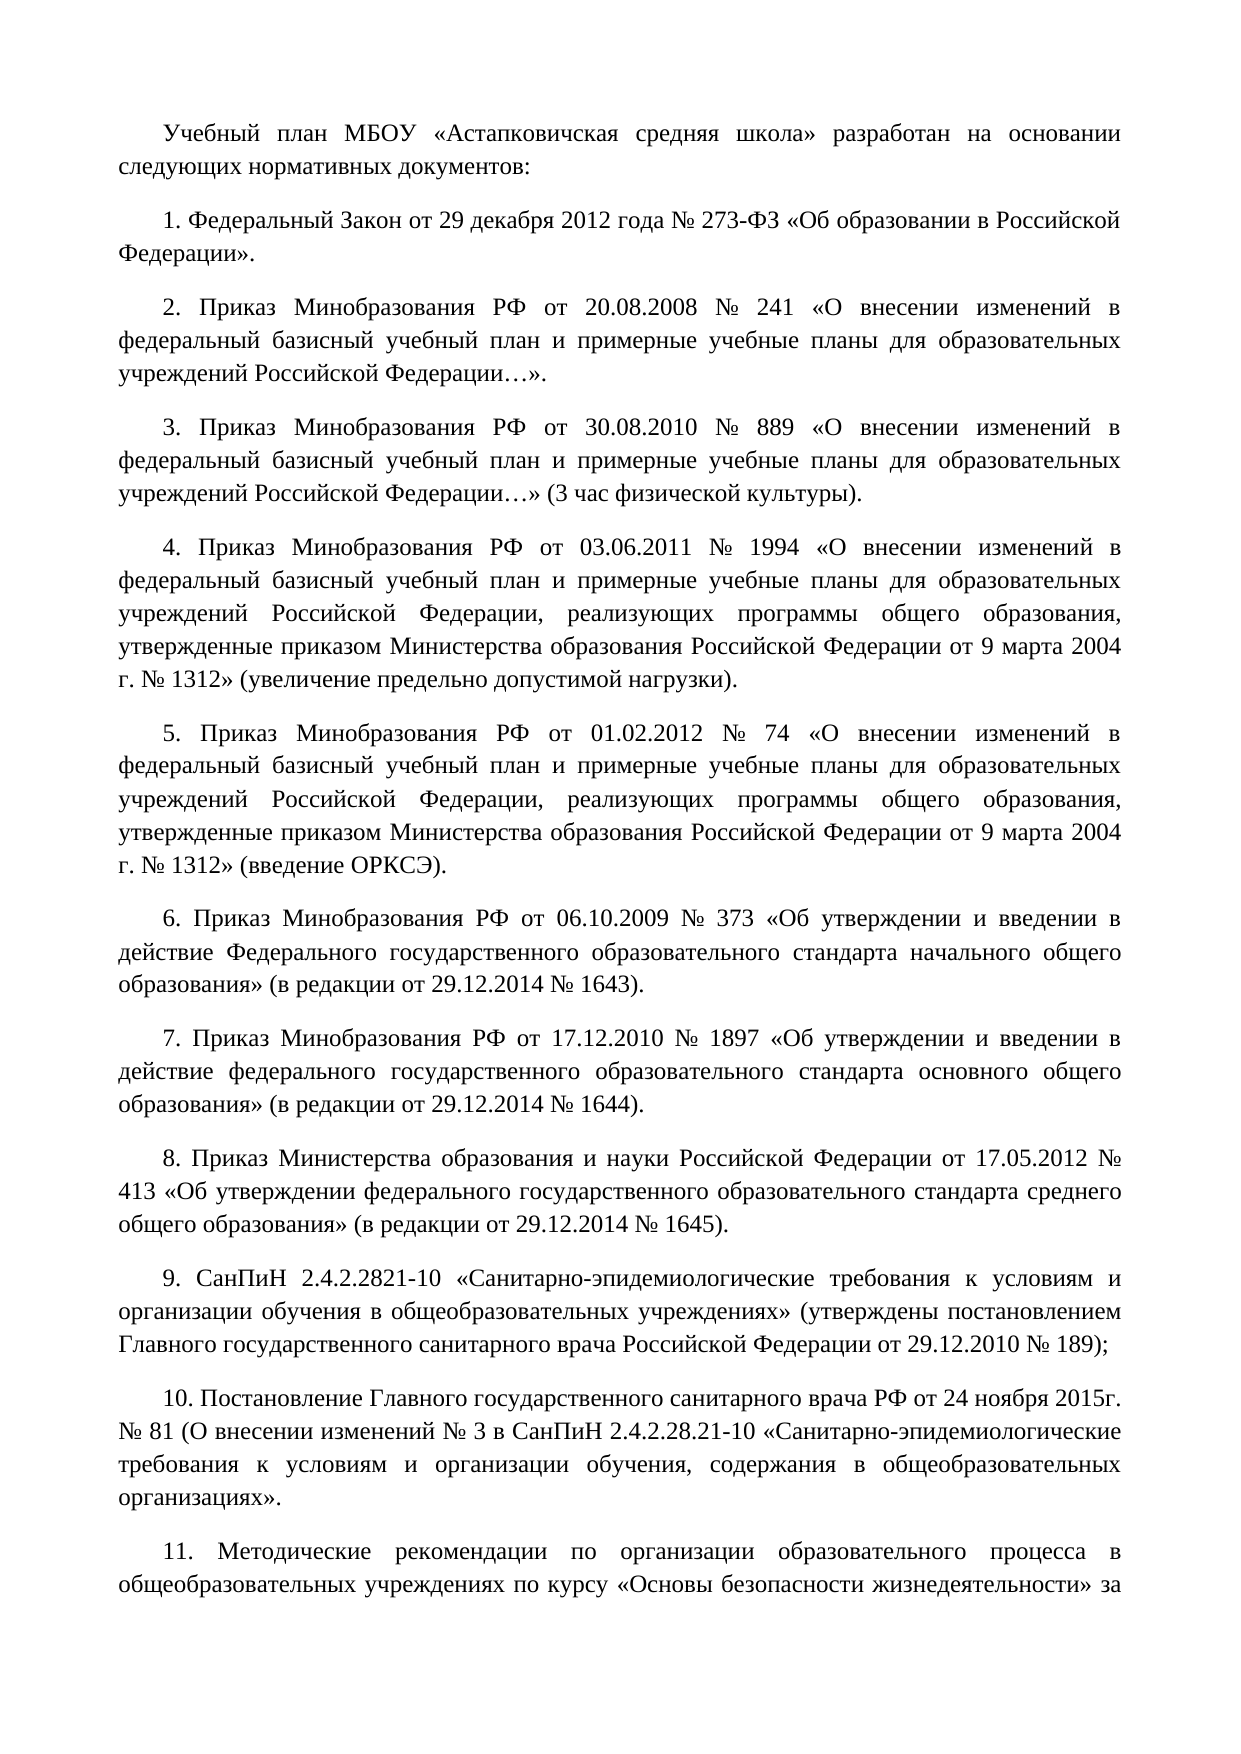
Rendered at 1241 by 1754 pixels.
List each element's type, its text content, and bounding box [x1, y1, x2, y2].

text 10. Постановление Главного государственного санитарного врача РФ от 24 ноября 2015г. № 81 (О внесении изменений № 3 в СанПиН 2.4.2.28.21-10 «Санитарно-эпидемиологические требования к условиям и организации обучения, содержания в общеобразовательных организациях». [118, 1383, 1122, 1511]
text 9. СанПиН 2.4.2.2821-10 «Санитарно-эпидемиологические требования к условиям и организации обучения в общеобразовательных учреждениях» (утверждены постановлением Главного государственного санитарного врача Российской Федерации от 29.12.2010 № 189); [118, 1263, 1122, 1358]
text 6. Приказ Минобразования РФ от 06.10.2009 № 373 «Об утверждении и введении в действие Федерального государственного образовательного стандарта начального общего образования» (в редакции от 29.12.2014 № 1643). [118, 903, 1122, 998]
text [118, 1536, 1122, 1598]
text 5. Приказ Минобразования РФ от 01.02.2012 № 74 «О внесении изменений в федеральный базисный учебный план и примерные учебные планы для образовательных учреждений Российской Федерации, реализующих программы общего образования, утвержденные приказом Министерства образования Российской Федерации от 9 марта . № 1312» (введение ОРКСЭ). [118, 718, 1122, 878]
text 2. Приказ Минобразования РФ от 20.08.2008 № 241 «О внесении изменений в федеральный базисный учебный план и примерные учебные планы для образовательных учреждений Российской Федерации…». [118, 292, 1122, 387]
text 7. Приказ Минобразования РФ от 17.12.2010 № 1897 «Об утверждении и введении в действие федерального государственного образовательного стандарта основного общего образования» (в редакции от 29.12.2014 № 1644). [118, 1023, 1122, 1118]
text Учебный план МБОУ «Астапковичская средняя школа» разработан на основании следующих нормативных документов: [118, 118, 1122, 180]
text 1. Федеральный Закон от 29 декабря 2012 года № 273-ФЗ «Об образовании в Российской Федерации». [118, 205, 1122, 267]
text 4. Приказ Минобразования РФ от 03.06.2011 № 1994 «О внесении изменений в федеральный базисный учебный план и примерные учебные планы для образовательных учреждений Российской Федерации, реализующих программы общего образования, утвержденные приказом Министерства образования Российской Федерации от 9 марта . № 1312» (увеличение предельно допустимой нагрузки). [118, 532, 1122, 692]
text 3. Приказ Минобразования РФ от 30.08.2010 № 889 «О внесении изменений в федеральный базисный учебный план и примерные учебные планы для образовательных учреждений Российской Федерации…» (3 час физической культуры). [118, 412, 1122, 507]
text 8. Приказ Министерства образования и науки Российской Федерации от 17.05.2012 № 413 «Об утверждении федерального государственного образовательного стандарта среднего общего образования» (в редакции от 29.12.2014 № 1645). [118, 1143, 1122, 1238]
